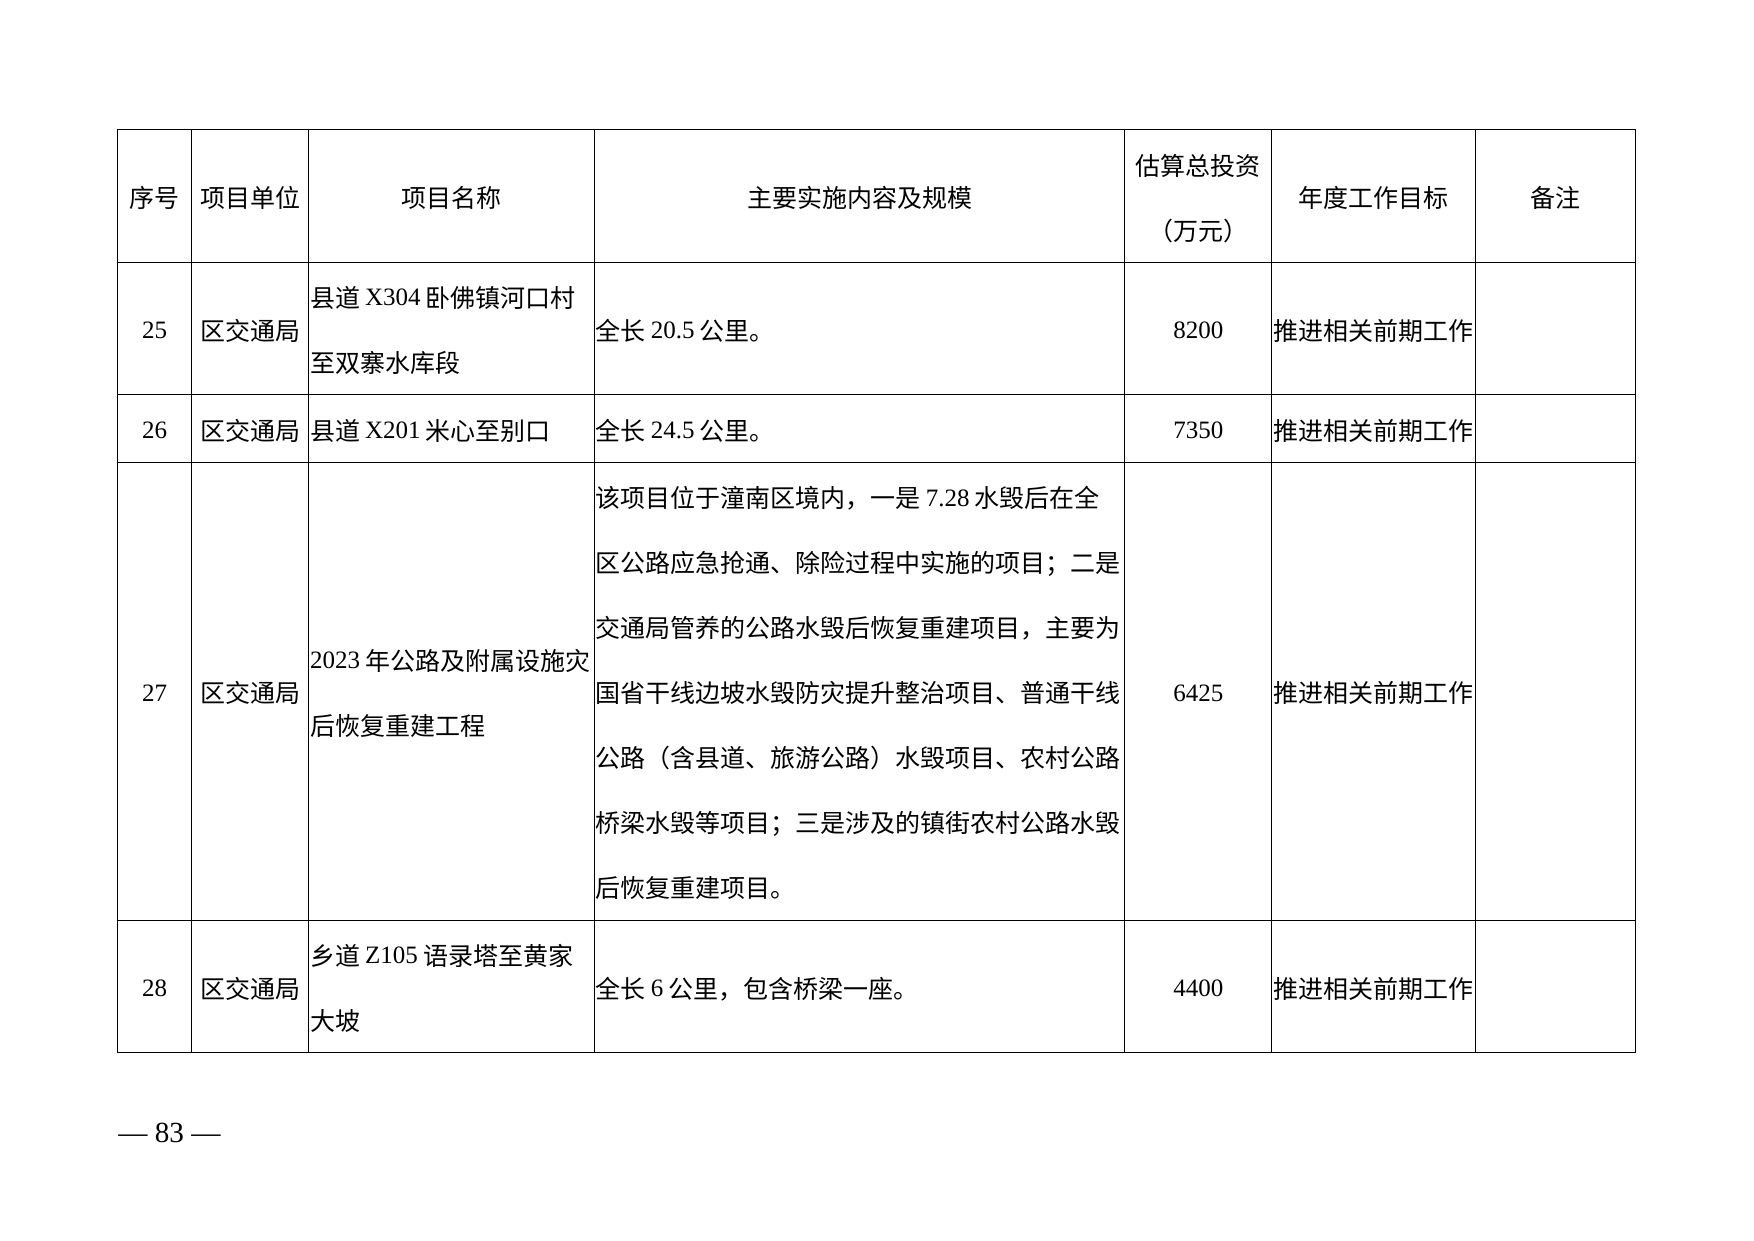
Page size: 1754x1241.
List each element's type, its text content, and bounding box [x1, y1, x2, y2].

table_cell 推进相关前期工作 [1272, 263, 1475, 394]
table_cell [1476, 263, 1635, 394]
table_cell 27 [118, 463, 191, 919]
table_header 项目单位 [192, 130, 308, 262]
table_cell 全长20.5公里。 [595, 263, 1124, 394]
table_cell 县道X304卧佛镇河口村至双寨水库段 [309, 263, 594, 394]
table_cell 28 [118, 921, 191, 1052]
table_header 估算总投资（万元） [1125, 130, 1271, 262]
table_cell 全长6公里，包含桥梁一座。 [595, 921, 1124, 1052]
table_cell 8200 [1125, 263, 1271, 394]
table_cell 该项目位于潼南区境内，一是7.28水毁后在全区公路应急抢通、除险过程中实施的项目；二是交通局管养的公路水毁后恢复重建项目，主要为国省干线边坡水毁防灾提升整治项目、普通干线公路（含县道、旅游公路）水毁项目、农村公路桥梁水毁等项目；三是涉及的镇街农村公路水毁后恢复重建项目。 [595, 463, 1124, 919]
table_cell 全长24.5公里。 [595, 395, 1124, 462]
table_header 年度工作目标 [1272, 130, 1475, 262]
table_cell 25 [118, 263, 191, 394]
table_cell 推进相关前期工作 [1272, 395, 1475, 462]
table_cell 县道X201米心至别口 [309, 395, 594, 462]
table_cell [1476, 921, 1635, 1052]
table_cell 2023年公路及附属设施灾后恢复重建工程 [309, 463, 594, 919]
table_cell 区交通局 [192, 263, 308, 394]
table_header 序号 [118, 130, 191, 262]
table_cell 26 [118, 395, 191, 462]
table_cell 区交通局 [192, 463, 308, 919]
table_cell 推进相关前期工作 [1272, 921, 1475, 1052]
table_header 项目名称 [309, 130, 594, 262]
table_cell 区交通局 [192, 395, 308, 462]
table_cell 乡道Z105语录塔至黄家大坡 [309, 921, 594, 1052]
table_cell 推进相关前期工作 [1272, 463, 1475, 919]
table_cell [1476, 463, 1635, 919]
table_cell 区交通局 [192, 921, 308, 1052]
table_cell 7350 [1125, 395, 1271, 462]
table_header 备注 [1476, 130, 1635, 262]
table_cell [1476, 395, 1635, 462]
table_cell 6425 [1125, 463, 1271, 919]
table_header 主要实施内容及规模 [595, 130, 1124, 262]
table_cell 4400 [1125, 921, 1271, 1052]
